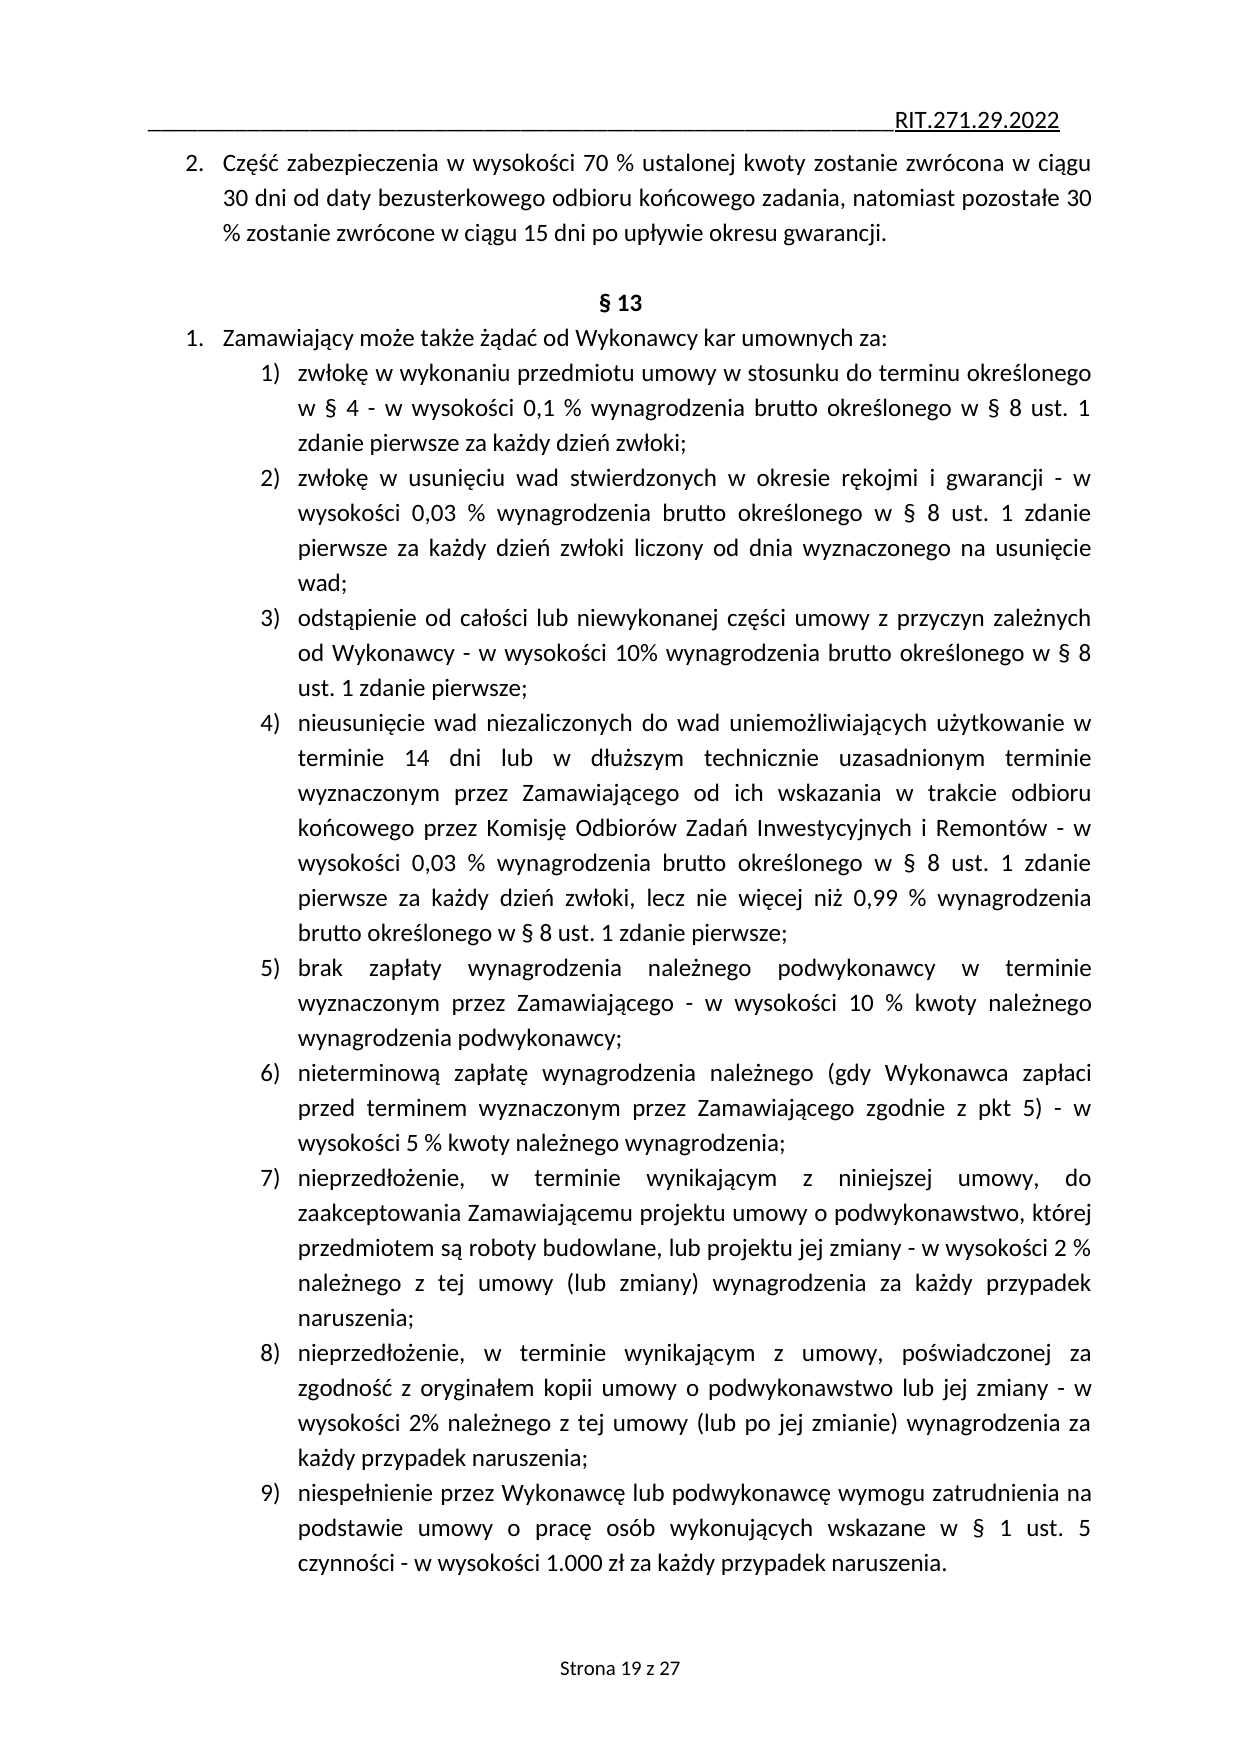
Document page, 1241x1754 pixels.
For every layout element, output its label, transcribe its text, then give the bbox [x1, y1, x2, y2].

list Zamawiający może także żądać od Wykonawcy kar umownych za: [185, 323, 1093, 353]
list odstąpienie od całości lub niewykonanej części umowy z przyczyn zależnych od Wykonawcy - w wysokości 10% wynagrodzenia brutto określonego w § 8 ust. 1 zdanie pierwsze; [260, 603, 1093, 703]
list niespełnienie przez Wykonawcę lub podwykonawcę wymogu zatrudnienia na podstawie umowy o pracę osób wykonujących wskazane w § 1 ust. 5 czynności - w wysokości 1.000 zł za każdy przypadek naruszenia. [260, 1478, 1093, 1578]
text § 13 [148, 288, 1093, 318]
list Część zabezpieczenia w wysokości 70 % ustalonej kwoty zostanie zwrócona w ciągu 30 dni od daty bezusterkowego odbioru końcowego zadania, natomiast pozostałe 30 % zostanie zwrócone w ciągu 15 dni po upływie okresu gwarancji. [185, 148, 1093, 248]
list zwłokę w wykonaniu przedmiotu umowy w stosunku do terminu określonego w § 4 - w wysokości 0,1 % wynagrodzenia brutto określonego w § 8 ust. 1 zdanie pierwsze za każdy dzień zwłoki; [260, 358, 1093, 458]
list brak zapłaty wynagrodzenia należnego podwykonawcy w terminie wyznaczonym przez Zamawiającego - w wysokości 10 % kwoty należnego wynagrodzenia podwykonawcy; [260, 953, 1093, 1053]
list nieterminową zapłatę wynagrodzenia należnego (gdy Wykonawca zapłaci przed terminem wyznaczonym przez Zamawiającego zgodnie z pkt 5) - w wysokości 5 % kwoty należnego wynagrodzenia; [260, 1058, 1093, 1158]
list nieprzedłożenie, w terminie wynikającym z niniejszej umowy, do zaakceptowania Zamawiającemu projektu umowy o podwykonawstwo, której przedmiotem są roboty budowlane, lub projektu jej zmiany - w wysokości 2 % należnego z tej umowy (lub zmiany) wynagrodzenia za każdy przypadek naruszenia; [260, 1163, 1093, 1333]
list nieprzedłożenie, w terminie wynikającym z umowy, poświadczonej za zgodność z oryginałem kopii umowy o podwykonawstwo lub jej zmiany - w wysokości 2% należnego z tej umowy (lub po jej zmianie) wynagrodzenia za każdy przypadek naruszenia; [260, 1338, 1093, 1473]
list zwłokę w usunięciu wad stwierdzonych w okresie rękojmi i gwarancji - w wysokości 0,03 % wynagrodzenia brutto określonego w § 8 ust. 1 zdanie pierwsze za każdy dzień zwłoki liczony od dnia wyznaczonego na usunięcie wad; [260, 463, 1093, 598]
list nieusunięcie wad niezaliczonych do wad uniemożliwiających użytkowanie w terminie 14 dni lub w dłuższym technicznie uzasadnionym terminie wyznaczonym przez Zamawiającego od ich wskazania w trakcie odbioru końcowego przez Komisję Odbiorów Zadań Inwestycyjnych i Remontów - w wysokości 0,03 % wynagrodzenia brutto określonego w § 8 ust. 1 zdanie pierwsze za każdy dzień zwłoki, lecz nie więcej niż 0,99 % wynagrodzenia brutto określonego w § 8 ust. 1 zdanie pierwsze; [260, 708, 1093, 948]
